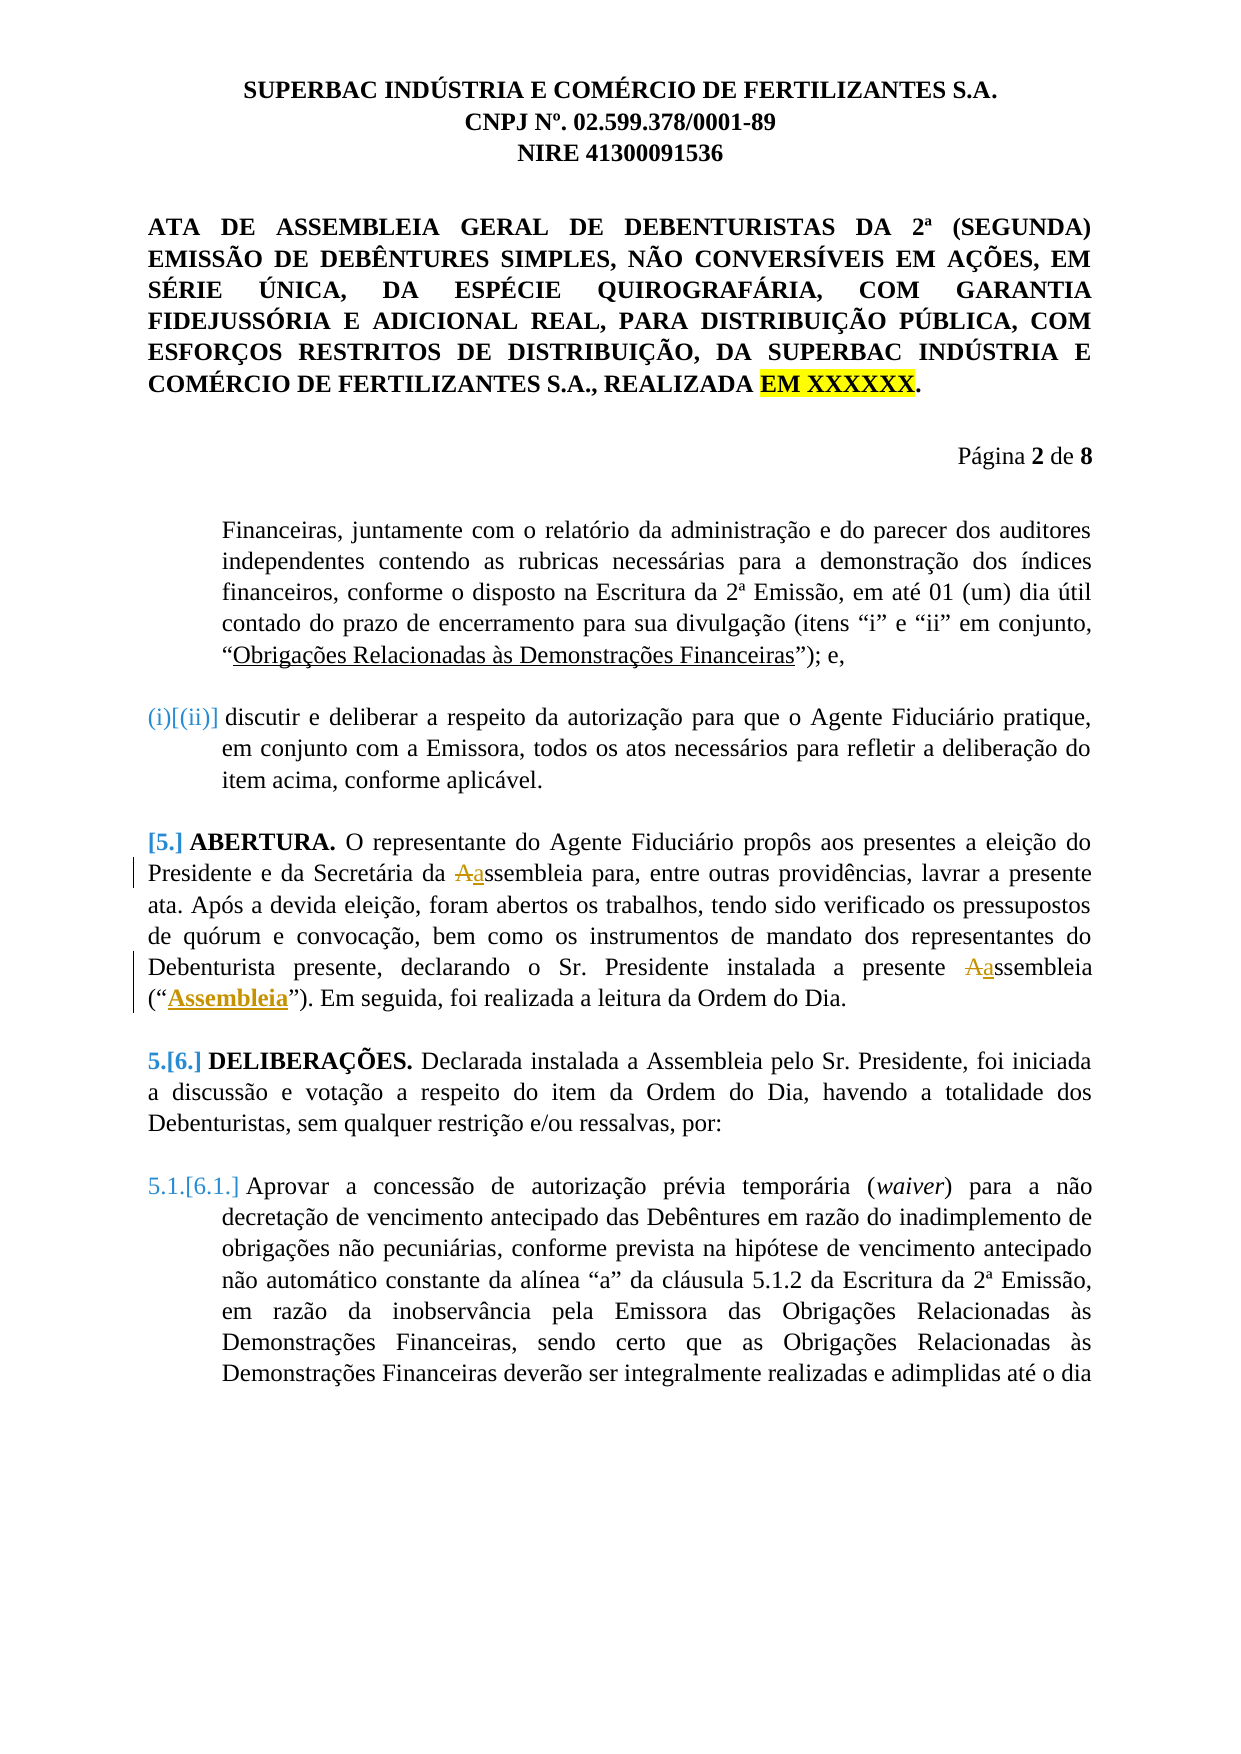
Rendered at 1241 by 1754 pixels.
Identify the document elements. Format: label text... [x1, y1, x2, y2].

list ABERTURA. O representante do Agente Fiduciário propôs aos presentes a eleição do Presidente e da Secretária da ssembleia para, entre outras providências, lavrar a presente ata. Após a devida eleição, foram abertos os trabalhos, tendo sido verificado os pressupostos de quórum e convocação, bem como os instrumentos de mandato dos representantes do Debenturista presente, declarando o Sr. Presidente instalada a presente ssembleia (“Assembleia”). Em seguida, foi realizada a leitura da Ordem do Dia. [148, 826, 1092, 1013]
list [148, 1169, 1092, 1388]
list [148, 513, 1092, 669]
list DELIBERAÇÕES. Declarada instalada a Assembleia pelo Sr. Presidente, foi iniciada a discussão e votação a respeito do item da Ordem do Dia, havendo a totalidade dos Debenturistas, sem qualquer restrição e/ou ressalvas, por: [148, 1044, 1092, 1138]
list discutir e deliberar a respeito da autorização para que o Agente Fiduciário pratique, em conjunto com a Emissora, todos os atos necessários para refletir a deliberação do item acima, conforme aplicável. [148, 701, 1092, 794]
